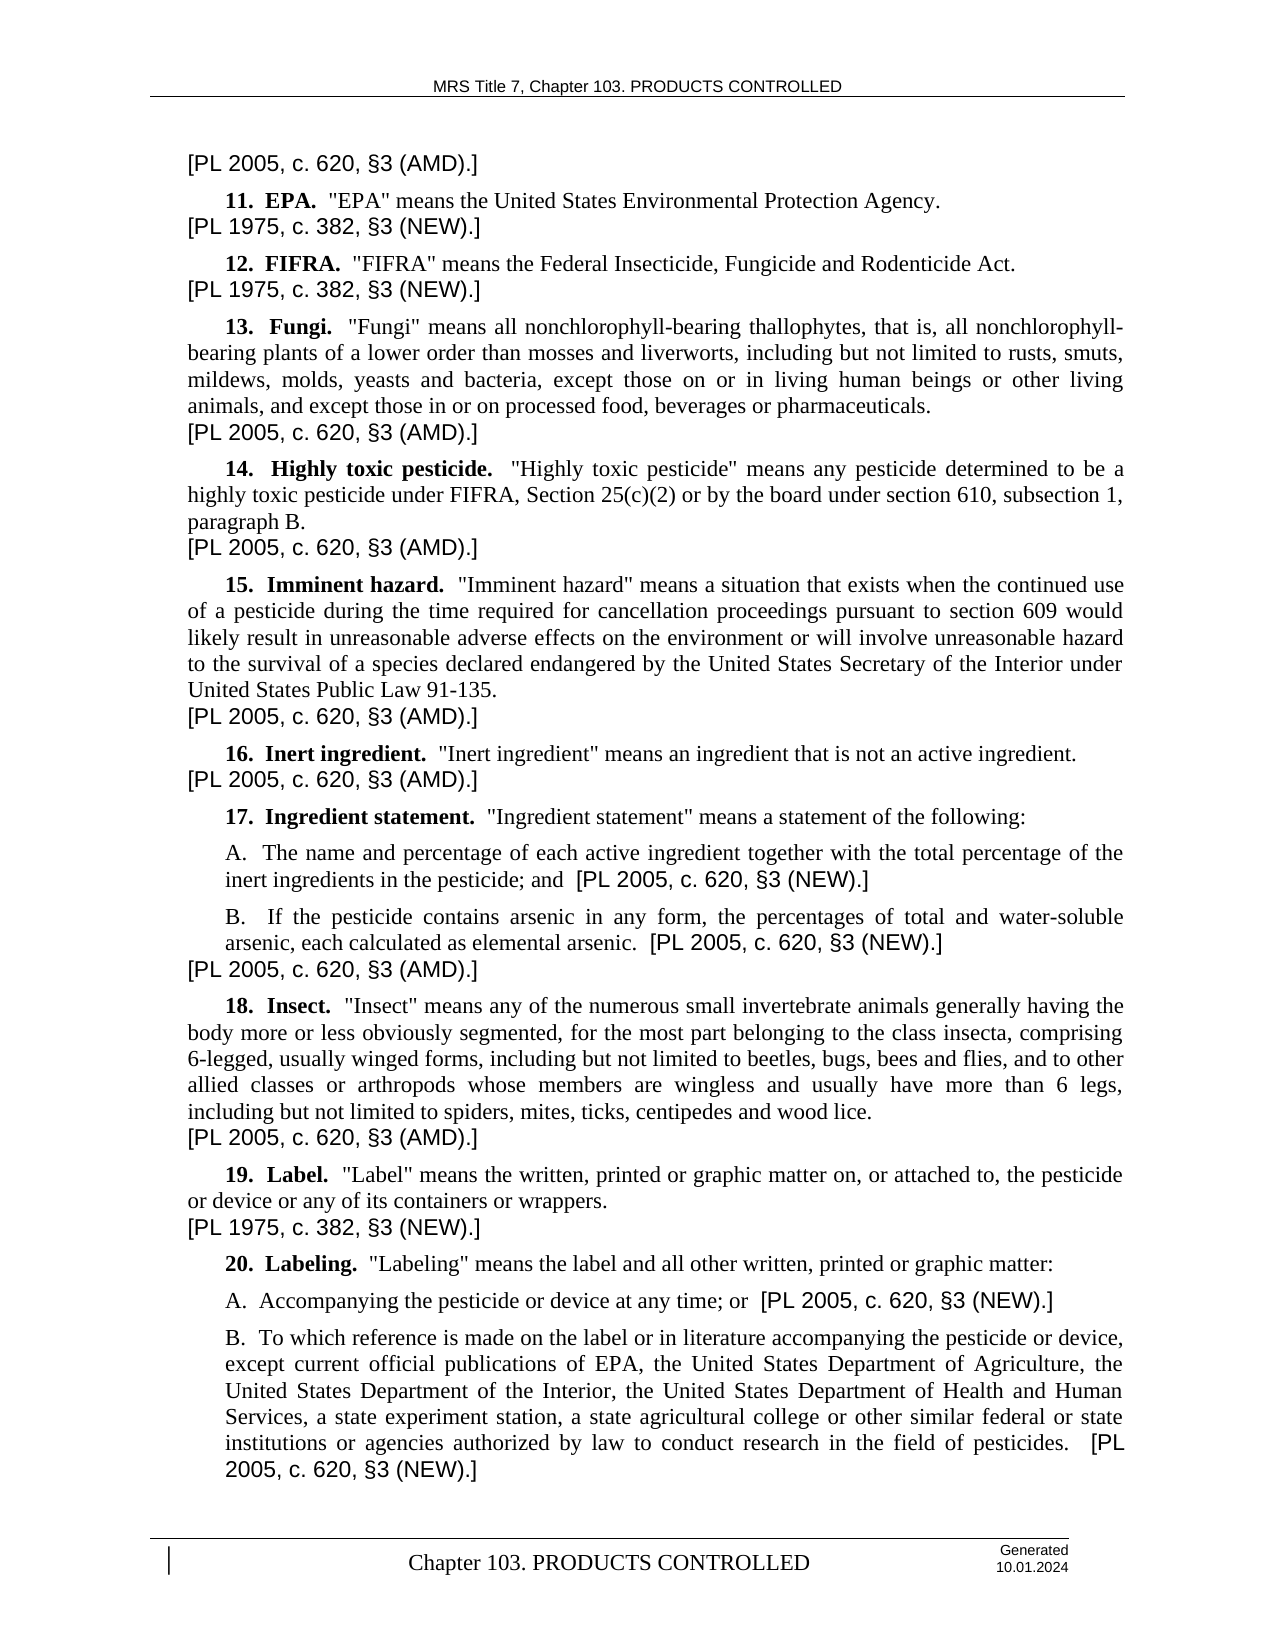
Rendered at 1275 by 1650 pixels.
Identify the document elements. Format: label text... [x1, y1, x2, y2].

text [PL 2005, c. 620, §3 (AMD).] [187, 534, 1125, 561]
text 17. Ingredient statement. "Ingredient statement" means a statement of the following: [187, 803, 1125, 829]
text [PL 2005, c. 620, §3 (AMD).] [187, 703, 1125, 729]
text B. To which reference is made on the label or in literature accompanying the pesticide or device, except current official publications of EPA, the United States Department of Agriculture, the United States Department of the Interior, the United States Department of Health and Human Services, a state experiment station, a state agricultural college or other similar federal or state institutions or agencies authorized by law to conduct research in the field of pesticides. [PL 2005, c. 620, §3 (NEW).] [225, 1324, 1125, 1482]
text [PL 2005, c. 620, §3 (AMD).] [187, 1124, 1125, 1150]
text 12. FIFRA. "FIFRA" means the Federal Insecticide, Fungicide and Rodenticide Act. [187, 250, 1125, 276]
text [PL 1975, c. 382, §3 (NEW).] [187, 213, 1125, 239]
text 14. Highly toxic pesticide. "Highly toxic pesticide" means any pesticide determined to be a highly toxic pesticide under FIFRA, Section 25(c)(2) or by the board under section 610, subsection 1, paragraph B. [187, 455, 1125, 534]
text [PL 2005, c. 620, §3 (AMD).] [187, 766, 1125, 792]
text [PL 2005, c. 620, §3 (AMD).] [187, 418, 1125, 445]
text [PL 1975, c. 382, §3 (NEW).] [187, 1213, 1125, 1240]
text 15. Imminent hazard. "Imminent hazard" means a situation that exists when the continued use of a pesticide during the time required for cancellation proceedings pursuant to section 609 would likely result in unreasonable adverse effects on the environment or will involve unreasonable hazard to the survival of a species declared endangered by the United States Secretary of the Interior under United States Public Law 91-135. [187, 571, 1125, 703]
text [PL 2005, c. 620, §3 (AMD).] [187, 956, 1125, 982]
text 19. Label. "Label" means the written, printed or graphic matter on, or attached to, the pesticide or device or any of its containers or wrappers. [187, 1161, 1125, 1213]
text 18. Insect. "Insect" means any of the numerous small invertebrate animals generally having the body more or less obviously segmented, for the most part belonging to the class insecta, comprising 6-legged, usually winged forms, including but not limited to beetles, bugs, bees and flies, and to other allied classes or arthropods whose members are wingless and usually have more than 6 legs, including but not limited to spiders, mites, ticks, centipedes and wood lice. [187, 992, 1125, 1124]
text 16. Inert ingredient. "Inert ingredient" means an ingredient that is not an active ingredient. [187, 739, 1125, 766]
text [PL 1975, c. 382, §3 (NEW).] [187, 276, 1125, 303]
text [PL 2005, c. 620, §3 (AMD).] [187, 150, 1125, 176]
text B. If the pesticide contains arsenic in any form, the percentages of total and water-soluble arsenic, each calculated as elemental arsenic. [PL 2005, c. 620, §3 (NEW).] [225, 903, 1125, 956]
text 13. Fungi. "Fungi" means all nonchlorophyll-bearing thallophytes, that is, all nonchlorophyll-bearing plants of a lower order than mosses and liverworts, including but not limited to rusts, smuts, mildews, molds, yeasts and bacteria, except those on or in living human beings or other living animals, and except those in or on processed food, beverages or pharmaceuticals. [187, 313, 1125, 418]
text 11. EPA. "EPA" means the United States Environmental Protection Agency. [187, 187, 1125, 213]
text A. Accompanying the pesticide or device at any time; or [PL 2005, c. 620, §3 (NEW).] [225, 1287, 1125, 1313]
text A. The name and percentage of each active ingredient together with the total percentage of the inert ingredients in the pesticide; and [PL 2005, c. 620, §3 (NEW).] [225, 839, 1125, 892]
text 20. Labeling. "Labeling" means the label and all other written, printed or graphic matter: [187, 1250, 1125, 1277]
